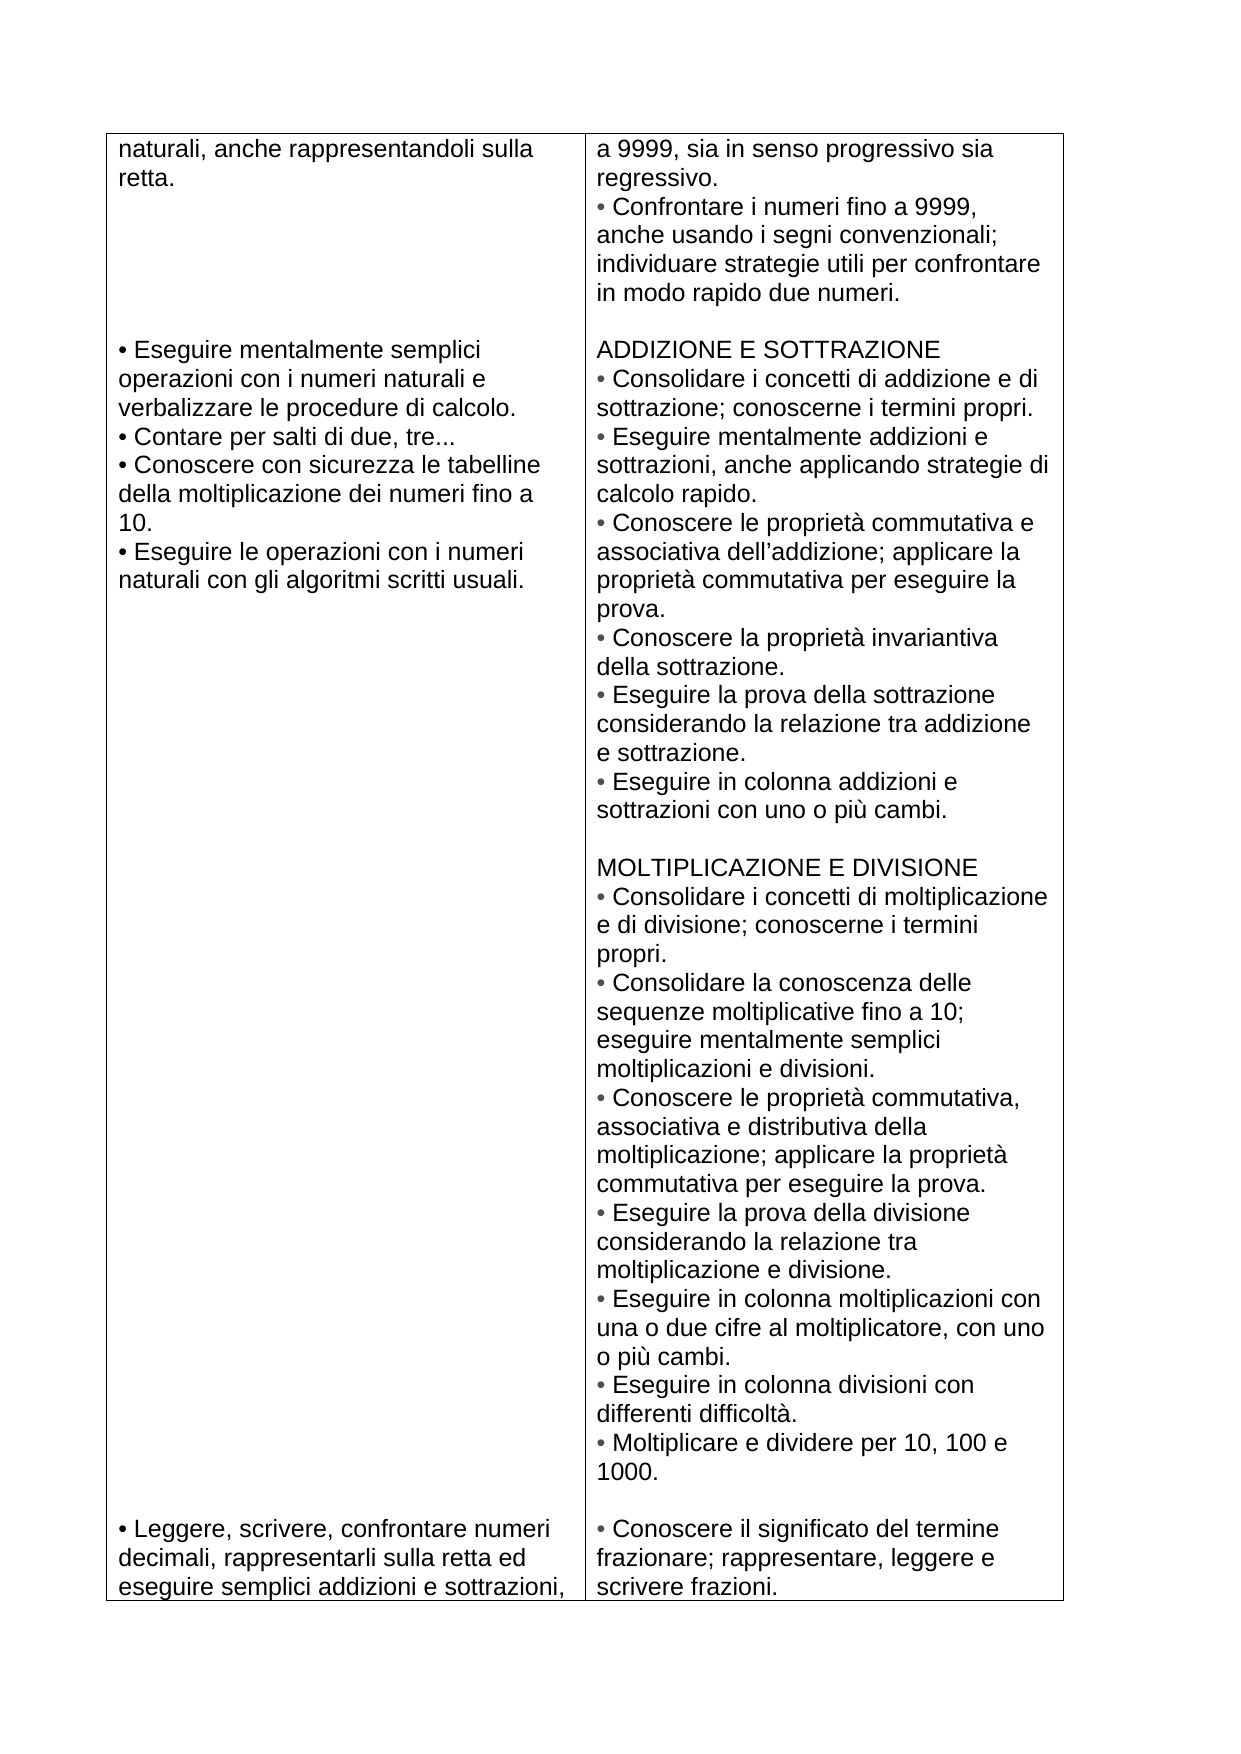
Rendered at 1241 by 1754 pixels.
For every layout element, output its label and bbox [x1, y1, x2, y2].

table_cell [586, 134, 1063, 1600]
table_cell [107, 134, 585, 1600]
